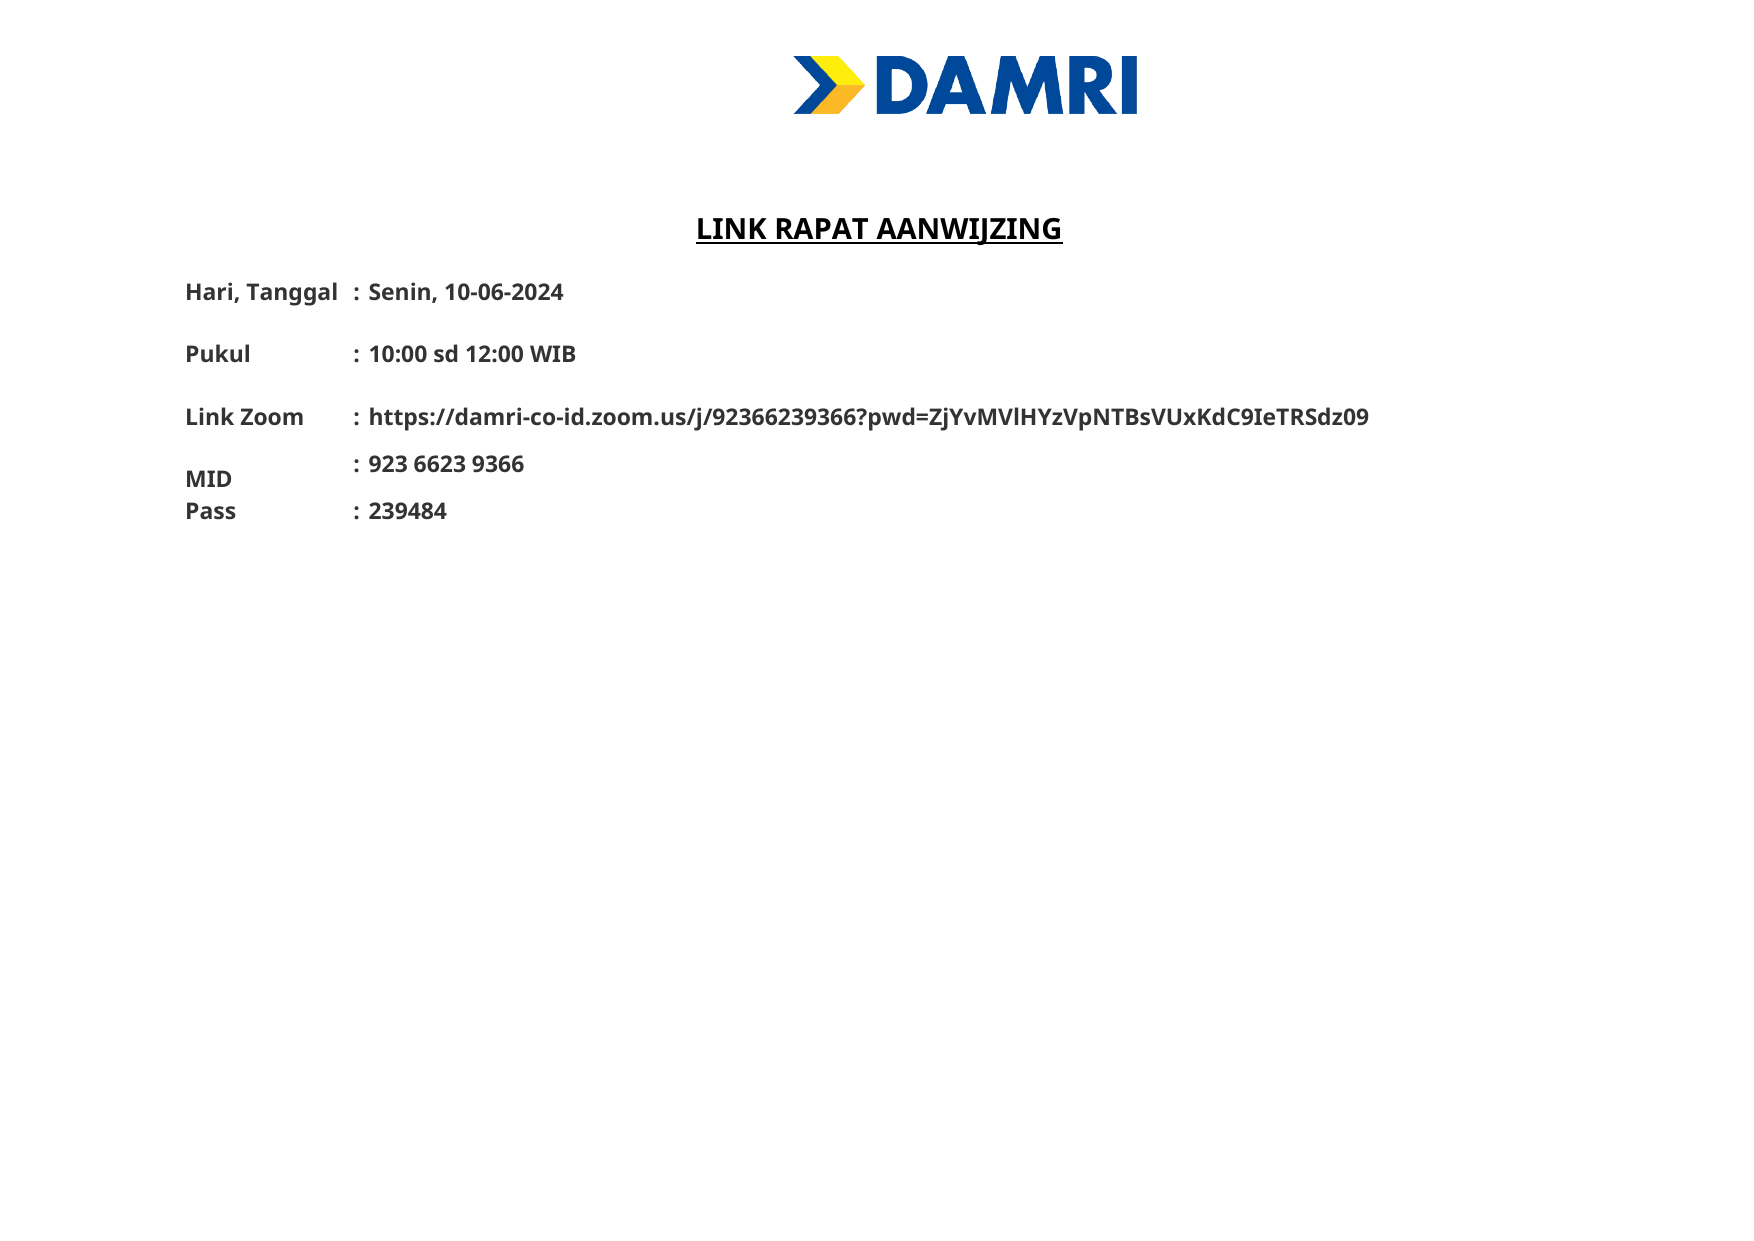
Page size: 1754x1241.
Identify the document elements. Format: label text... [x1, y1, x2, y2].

table_cell 239484 [368, 495, 1569, 526]
table_cell : [353, 495, 368, 526]
table_header : [353, 276, 368, 307]
table_header Senin, 10-06-2024 [368, 276, 1569, 307]
table_cell : [353, 432, 368, 495]
table_cell 10:00 sd 12:00 WIB [368, 307, 1569, 401]
table_cell Pass [185, 495, 353, 526]
table_cell : [353, 307, 368, 401]
table_header Hari, Tanggal [185, 276, 353, 307]
text LINK RAPAT AANWIJZING [117, 208, 1641, 248]
table_cell Pukul [185, 307, 353, 401]
table_cell MID [185, 432, 353, 495]
table_cell https://damri-co-id.zoom.us/j/92366239366?pwd=ZjYvMVlHYzVpNTBsVUxKdC9IeTRSdz09 [368, 401, 1569, 432]
table_cell Link Zoom [185, 401, 353, 432]
table_cell 923 6623 9366 [368, 432, 1569, 495]
table_cell : [353, 401, 368, 432]
picture [793, 56, 1137, 114]
